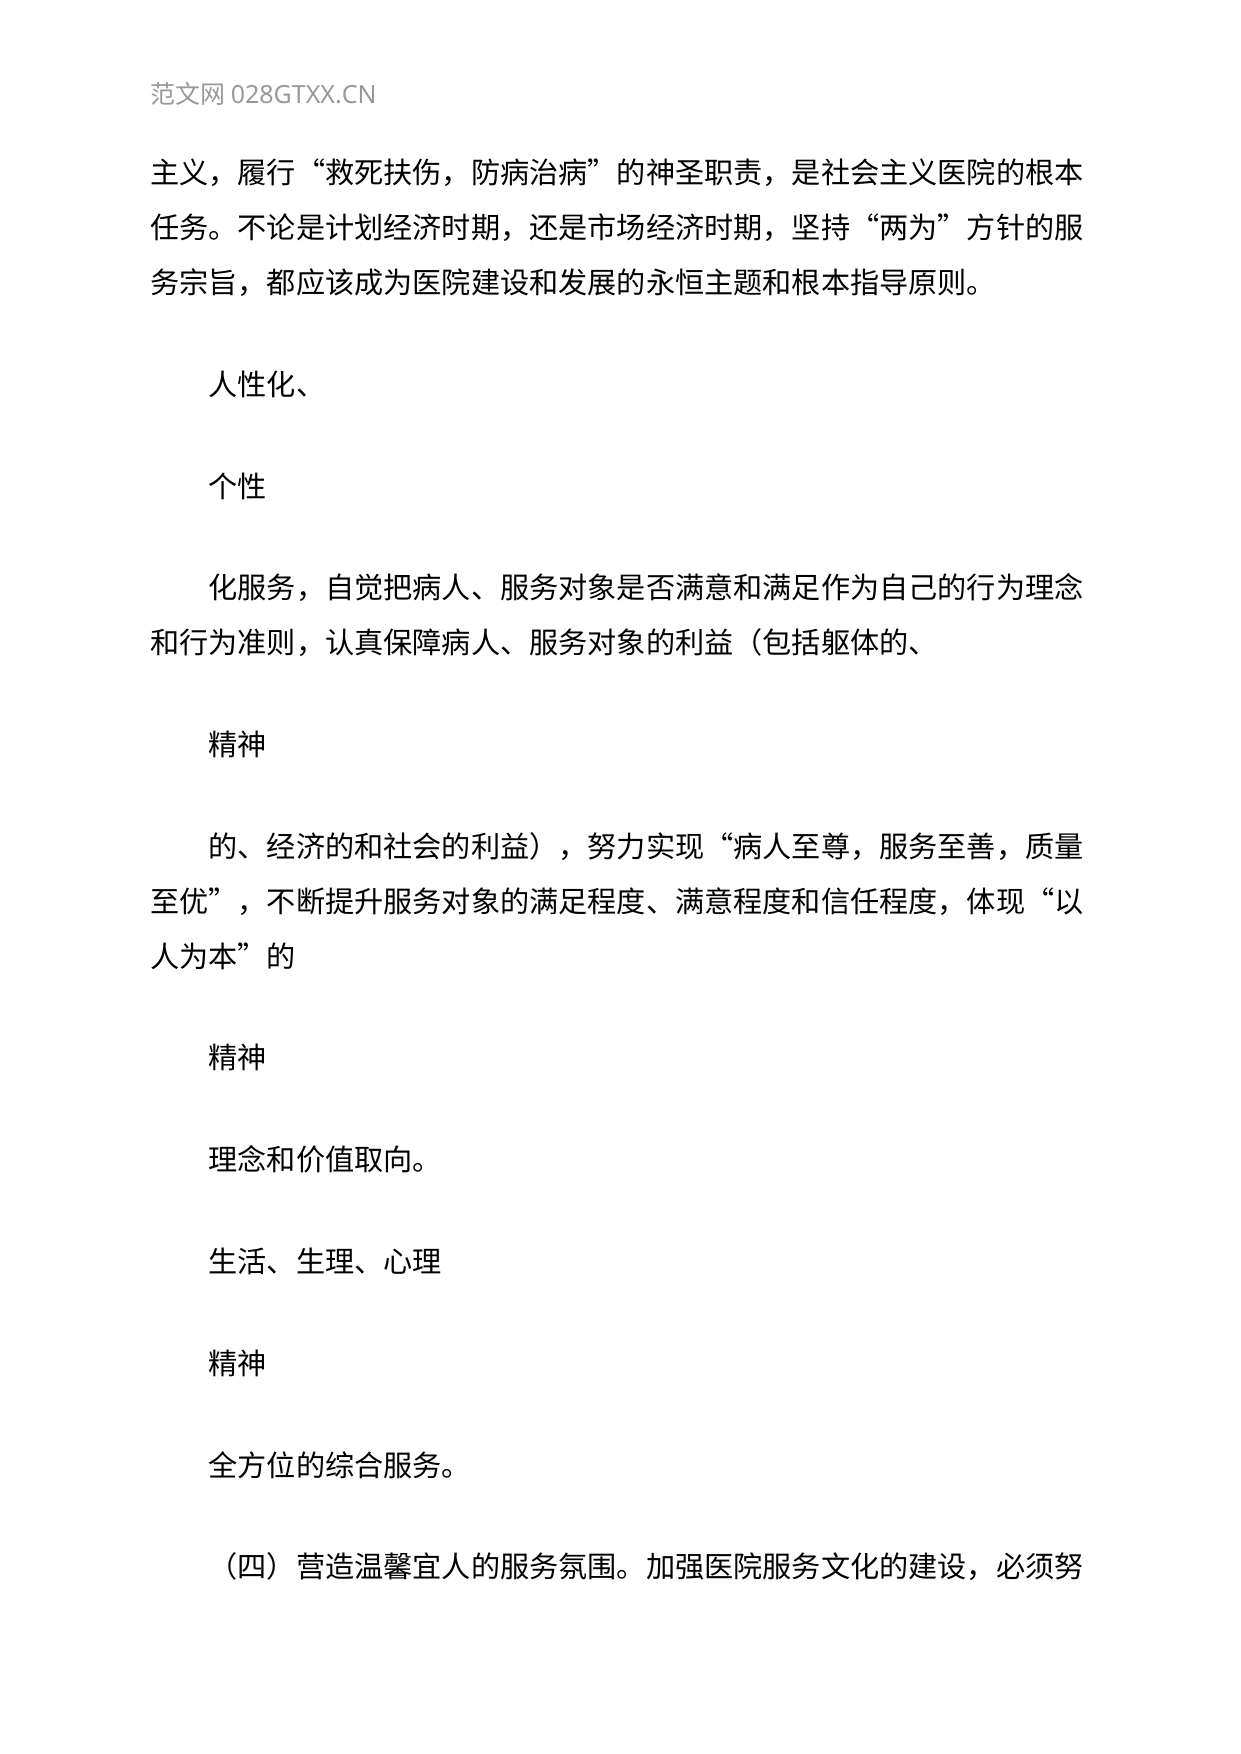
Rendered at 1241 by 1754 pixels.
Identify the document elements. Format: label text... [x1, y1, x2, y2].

text 精神 [150, 1035, 1090, 1077]
text 的、经济的和社会的利益），努力实现“病人至尊，服务至善，质量至优”，不断提升服务对象的满足程度、满意程度和信任程度，体现“以人为本”的 [150, 823, 1090, 976]
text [150, 1544, 1090, 1586]
text 精神 [150, 1340, 1090, 1383]
text 生活、生理、心理 [150, 1239, 1090, 1281]
text 人性化、 [150, 362, 1090, 404]
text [150, 150, 1090, 302]
text 精神 [150, 722, 1090, 764]
text 个性 [150, 463, 1090, 506]
text 化服务，自觉把病人、服务对象是否满意和满足作为自己的行为理念和行为准则，认真保障病人、服务对象的利益（包括躯体的、 [150, 565, 1090, 662]
text 理念和价值取向。 [150, 1137, 1090, 1179]
text 全方位的综合服务。 [150, 1442, 1090, 1484]
